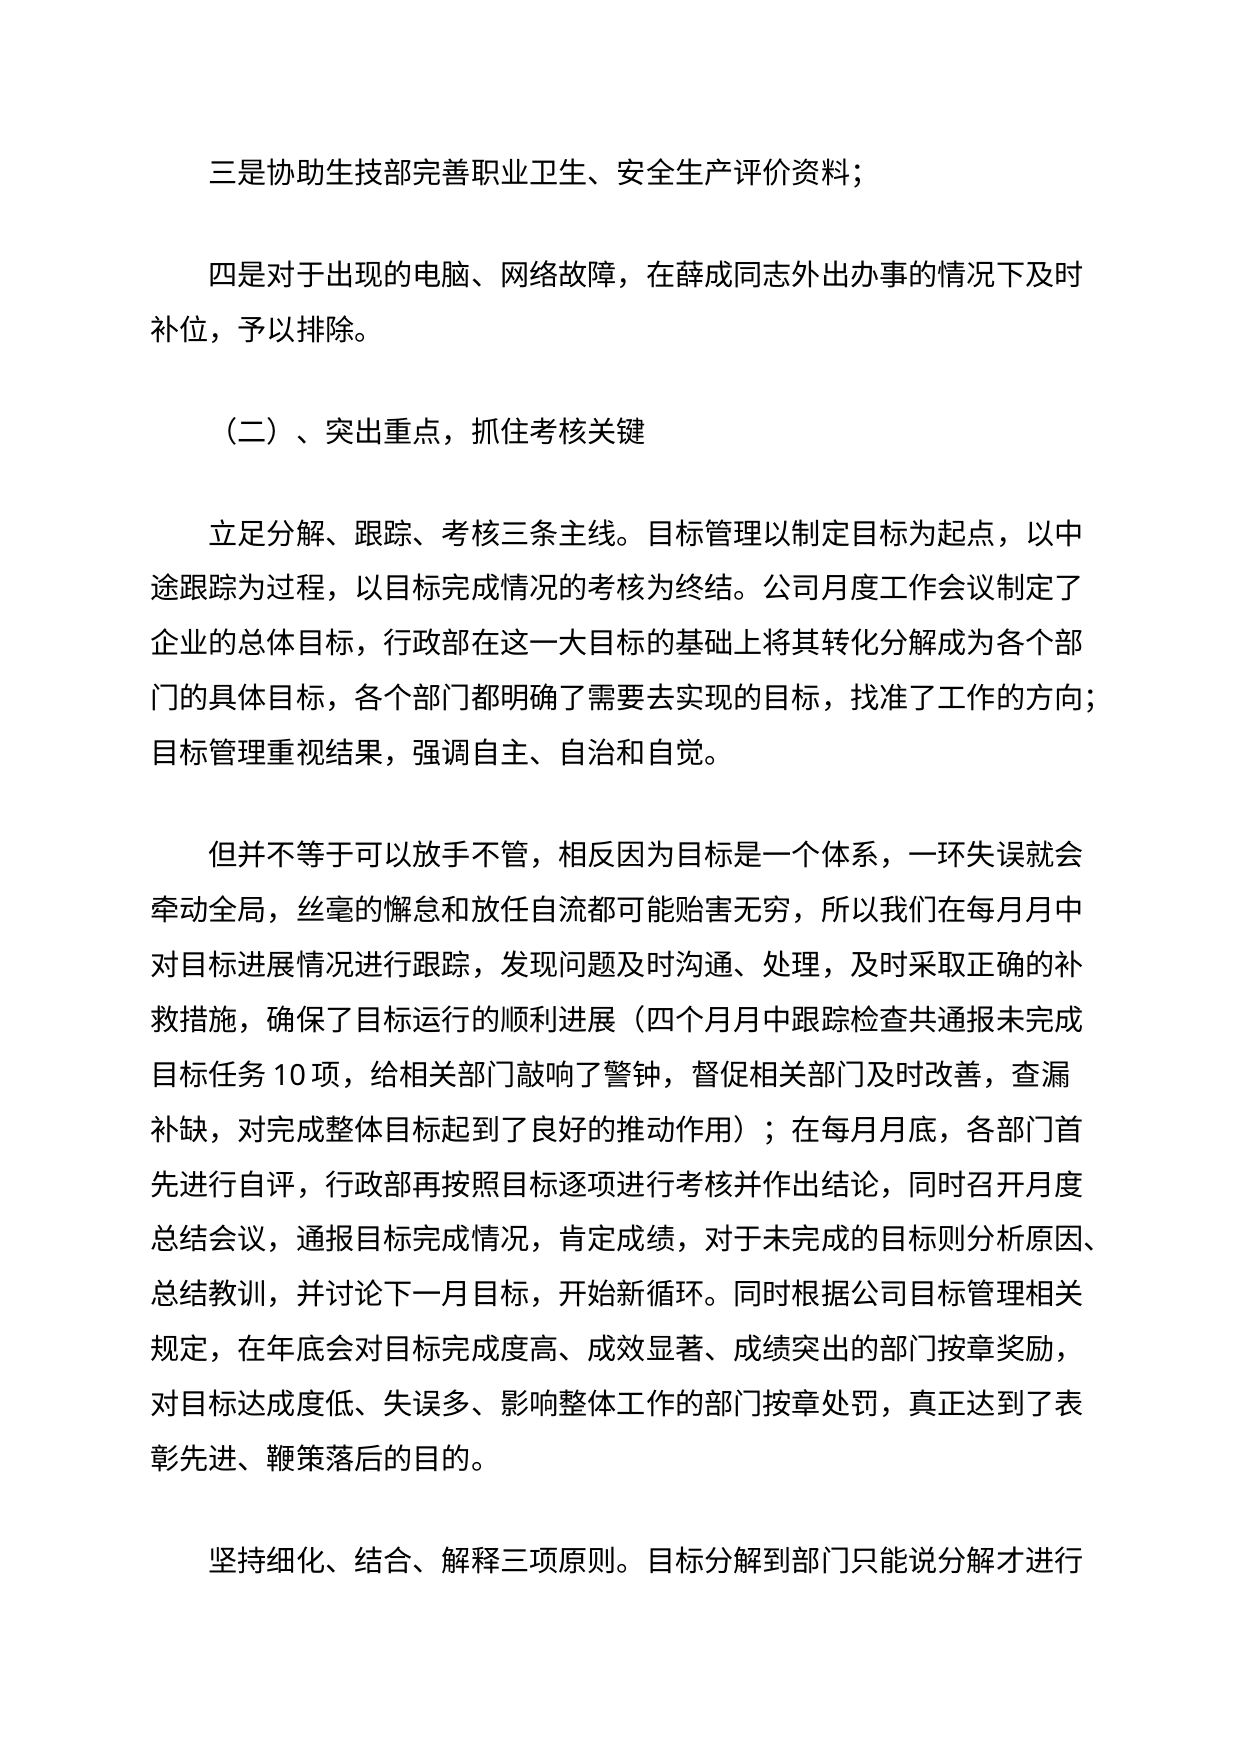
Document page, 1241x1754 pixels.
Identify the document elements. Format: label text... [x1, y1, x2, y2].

text （二）、突出重点，抓住考核关键 [150, 408, 1090, 451]
text 三是协助生技部完善职业卫生、安全生产评价资料； [150, 150, 1090, 192]
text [150, 1537, 1090, 1579]
text 四是对于出现的电脑、网络故障，在薛成同志外出办事的情况下及时补位，予以排除。 [150, 252, 1090, 349]
text 立足分解、跟踪、考核三条主线。目标管理以制定目标为起点，以中途跟踪为过程，以目标完成情况的考核为终结。公司月度工作会议制定了企业的总体目标，行政部在这一大目标的基础上将其转化分解成为各个部门的具体目标，各个部门都明确了需要去实现的目标，找准了工作的方向；目标管理重视结果，强调自主、自治和自觉。 [150, 510, 1090, 772]
text 但并不等于可以放手不管，相反因为目标是一个体系，一环失误就会牵动全局，丝毫的懈怠和放任自流都可能贻害无穷，所以我们在每月月中对目标进展情况进行跟踪，发现问题及时沟通、处理，及时采取正确的补救措施，确保了目标运行的顺利进展（四个月月中跟踪检查共通报未完成目标任务10项，给相关部门敲响了警钟，督促相关部门及时改善，查漏补缺，对完成整体目标起到了良好的推动作用）；在每月月底，各部门首先进行自评，行政部再按照目标逐项进行考核并作出结论，同时召开月度总结会议，通报目标完成情况，肯定成绩，对于未完成的目标则分析原因、总结教训，并讨论下一月目标，开始新循环。同时根据公司目标管理相关规定，在年底会对目标完成度高、成效显著、成绩突出的部门按章奖励，对目标达成度低、失误多、影响整体工作的部门按章处罚，真正达到了表彰先进、鞭策落后的目的。 [150, 832, 1090, 1478]
